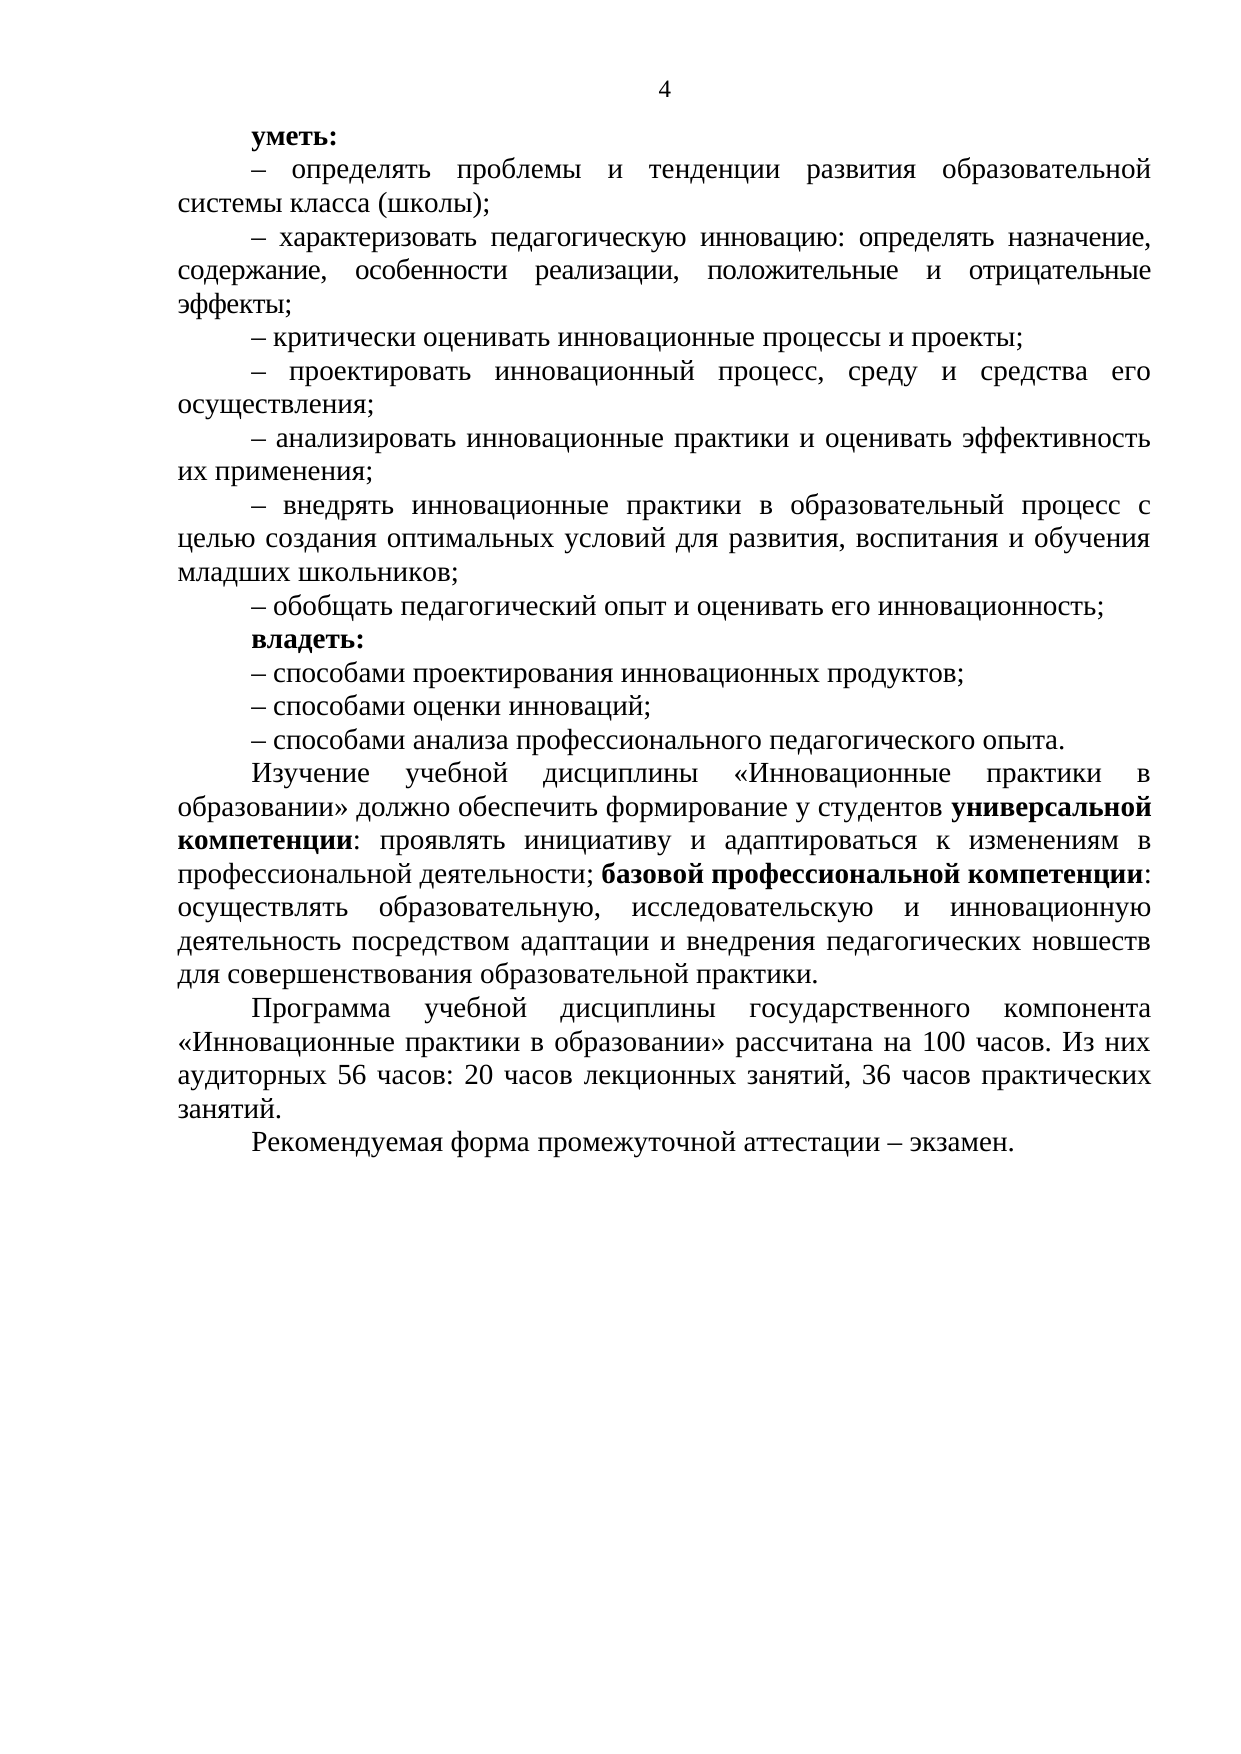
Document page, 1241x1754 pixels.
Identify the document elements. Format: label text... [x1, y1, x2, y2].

text – способами анализа профессионального педагогического опыта. [177, 722, 1152, 755]
text – характеризовать педагогическую инновацию: определять назначение, содержание, особенности реализации, положительные и отрицательные эффекты; [177, 219, 1152, 319]
text – проектировать инновационный процесс, среду и средства его осуществления; [177, 353, 1152, 420]
text – анализировать инновационные практики и оценивать эффективность их применения; [177, 420, 1152, 487]
text – способами проектирования инновационных продуктов; [177, 655, 1152, 688]
text – определять проблемы и тенденции развития образовательной системы класса (школы); [177, 152, 1152, 219]
text уметь: [177, 118, 1152, 152]
text Рекомендуемая форма промежуточной аттестации – экзамен. [177, 1124, 1152, 1158]
text Программа учебной дисциплины государственного компонента «Инновационные практики в образовании» рассчитана на 100 часов. Из них аудиторных 56 часов: 20 часов лекционных занятий, 36 часов практических занятий. [177, 990, 1152, 1124]
text – критически оценивать инновационные процессы и проекты; [177, 319, 1152, 353]
text – внедрять инновационные практики в образовательный процесс с целью создания оптимальных условий для развития, воспитания и обучения младших школьников; [177, 487, 1152, 588]
text – обобщать педагогический опыт и оценивать его инновационность; [177, 588, 1152, 621]
text – способами оценки инноваций; [177, 688, 1152, 722]
text владеть: [177, 621, 1152, 655]
list Изучение учебной дисциплины «Инновационные практики в образовании» должно обеспечить формирование у студентов универсальной компетенции: проявлять инициативу и адаптироваться к изменениям в профессиональной деятельности; базовой профессиональной компетенции: осуществлять образовательную, исследовательскую и инновационную деятельность посредством адаптации и внедрения педагогических новшеств для совершенствования образовательной практики. [177, 755, 1152, 990]
